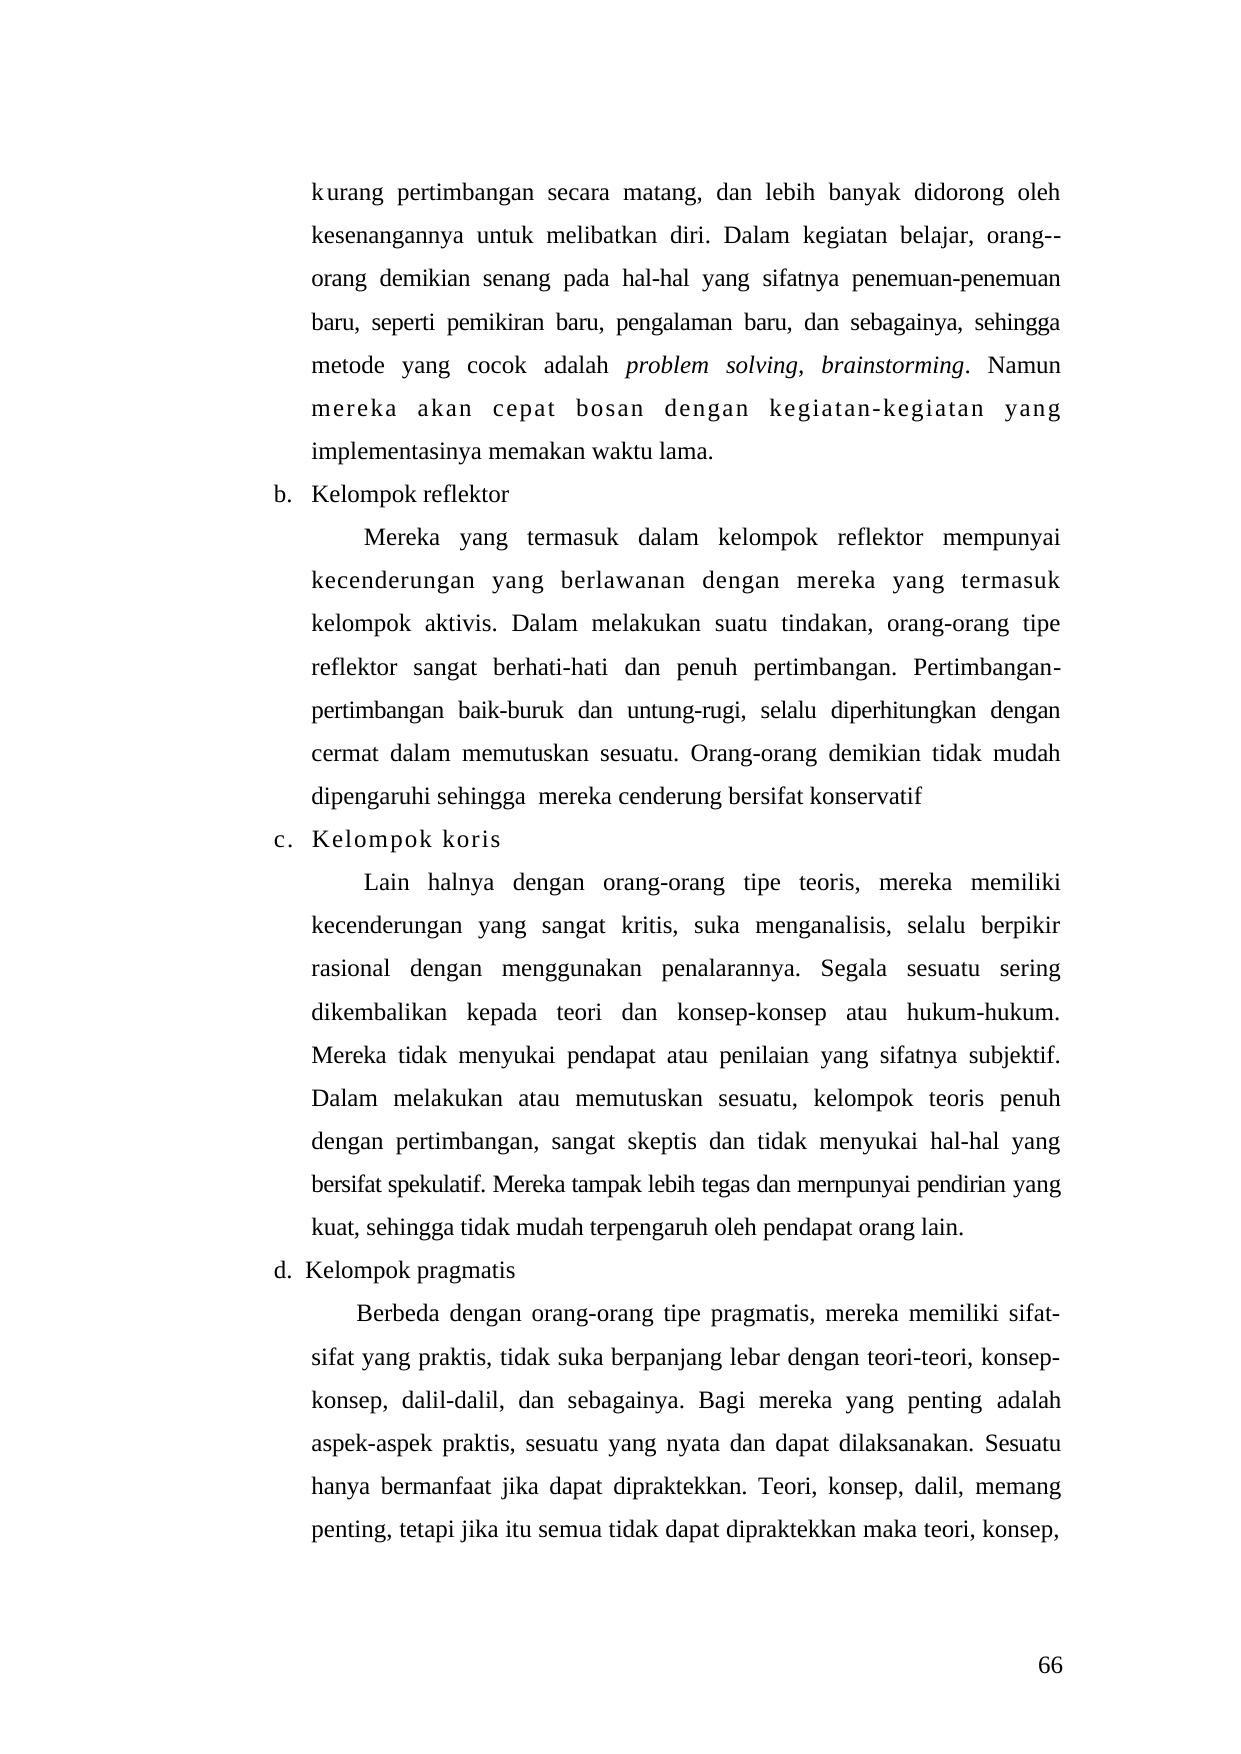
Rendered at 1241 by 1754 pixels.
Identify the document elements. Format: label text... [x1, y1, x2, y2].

list Kelompok reflektor [274, 479, 1063, 508]
text d. Kelompok pragmatis [274, 1255, 1056, 1284]
text Mereka yang termasuk dalam kelompok reflektor mempunyai kecenderungan yang berlawanan dengan mereka yang termasuk kelompok aktivis. Dalam melakukan suatu tindakan, orang-orang tipe reflektor sangat berhati-hati dan penuh pertimbangan. Pertimbangan-pertimbangan baik-buruk dan untung-rugi, selalu diperhitungkan dengan cermat dalam memutuskan sesuatu. Orang-orang demikian tidak mudah dipengaruhi sehingga mereka cenderung bersifat konservatif [311, 522, 1061, 810]
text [311, 177, 1061, 465]
text Lain halnya dengan orang-orang tipe teoris, mereka memiliki kecenderungan yang sangat kritis, suka menganalisis, selalu berpikir rasional dengan menggunakan penalarannya. Segala sesuatu sering dikembalikan kepada teori dan konsep-konsep atau hukum-hukum. Mereka tidak menyukai pendapat atau penilaian yang sifatnya subjektif. Dalam melakukan atau memutuskan sesuatu, kelompok teoris penuh dengan pertimbangan, sangat skeptis dan tidak menyukai hal-hal yang bersifat spekulatif. Mereka tampak lebih tegas dan mernpunyai pendirian yang kuat, sehingga tidak mudah terpengaruh oleh pendapat orang lain. [311, 867, 1061, 1241]
text c. Kelompok koris [274, 824, 1063, 853]
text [311, 1298, 1061, 1543]
